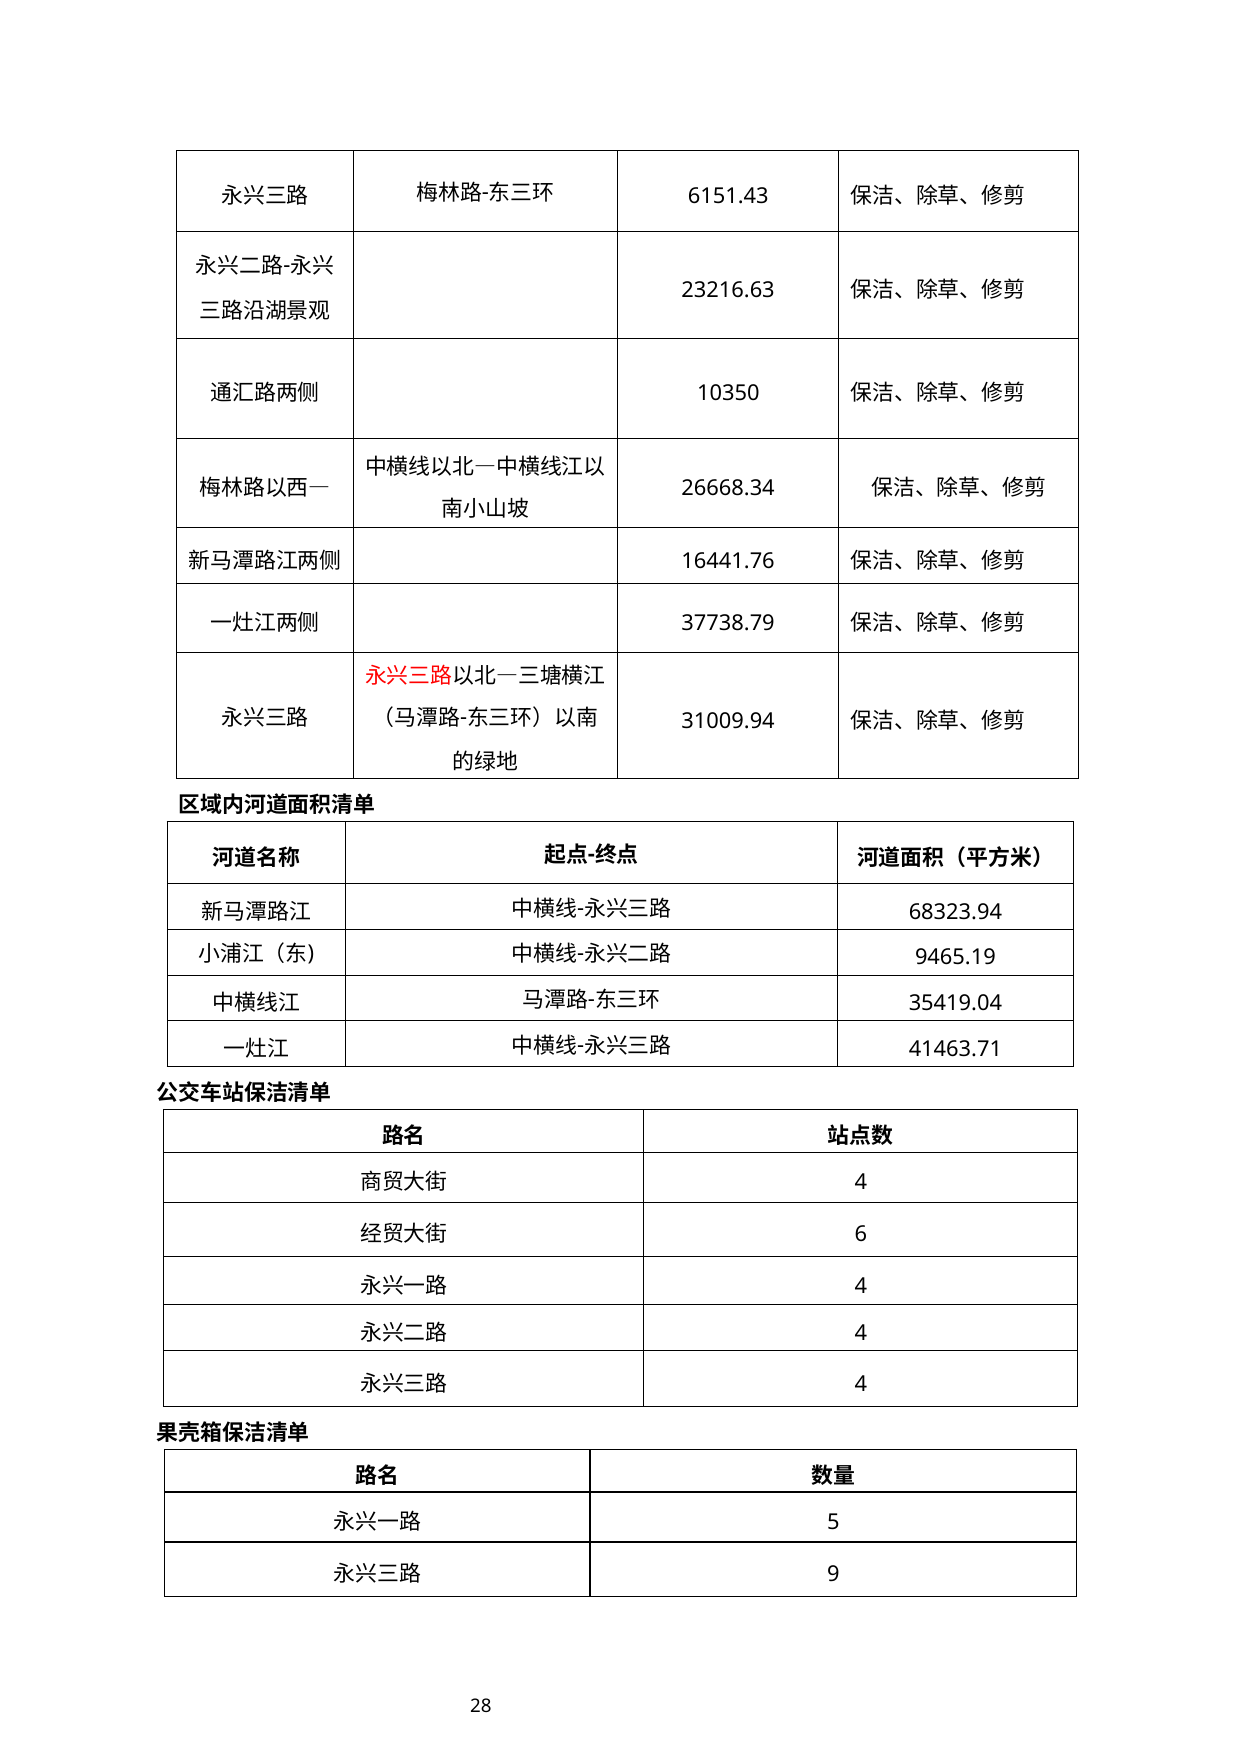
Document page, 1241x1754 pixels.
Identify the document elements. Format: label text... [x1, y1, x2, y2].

table_cell 保洁、除草、修剪 [839, 584, 1078, 652]
table_cell 9465.19 [838, 930, 1073, 975]
table_cell 新马潭路江 [168, 884, 345, 929]
table_cell 一灶江 [168, 1021, 345, 1066]
table_cell 商贸大街 [164, 1153, 643, 1202]
text 区域内河道面积清单 [112, 779, 1128, 821]
table_cell 保洁、除草、修剪 [839, 528, 1078, 583]
table_cell 永兴三路以北—三塘横江（马潭路-东三环）以南的绿地 [354, 653, 617, 778]
table_cell 4 [644, 1153, 1077, 1202]
table_cell 永兴一路 [164, 1257, 643, 1304]
table_cell 经贸大街 [164, 1203, 643, 1256]
table_cell 9 [591, 1543, 1076, 1596]
table_cell 4 [644, 1351, 1077, 1406]
table_header 路名 [165, 1450, 589, 1491]
table_cell 永兴三路 [177, 653, 353, 778]
table_cell 中横线-永兴三路 [346, 1021, 837, 1066]
table_cell 6 [644, 1203, 1077, 1256]
table_cell 37738.79 [618, 584, 838, 652]
table_header 河道面积（平方米） [838, 822, 1073, 883]
table_cell 永兴三路 [164, 1351, 643, 1406]
text 果壳箱保洁清单 [112, 1407, 1128, 1449]
table_cell 31009.94 [618, 653, 838, 778]
table_cell 永兴一路 [165, 1493, 589, 1541]
table_cell 一灶江两侧 [177, 584, 353, 652]
table_cell 马潭路-东三环 [346, 976, 837, 1020]
table_cell 23216.63 [618, 232, 838, 337]
table_cell 小浦江（东) [168, 930, 345, 975]
table_cell 4 [644, 1305, 1077, 1350]
table_cell 梅林路-东三环 [354, 151, 617, 231]
table_cell 永兴三路 [177, 151, 353, 231]
table_cell 永兴二路 [164, 1305, 643, 1350]
table_cell 永兴三路 [165, 1543, 589, 1596]
table_cell 6151.43 [618, 151, 838, 231]
table_cell 35419.04 [838, 976, 1073, 1020]
table_cell [354, 584, 617, 652]
table_cell 通汇路两侧 [177, 339, 353, 437]
table_cell 41463.71 [838, 1021, 1073, 1066]
table_cell 保洁、除草、修剪 [839, 232, 1078, 337]
table_cell 保洁、除草、修剪 [839, 653, 1078, 778]
table_cell 保洁、除草、修剪 [839, 439, 1078, 527]
table_header 站点数 [644, 1110, 1077, 1152]
table_header 路名 [164, 1110, 643, 1152]
table_cell 梅林路以西— [177, 439, 353, 527]
table_cell 中横线-永兴三路 [346, 884, 837, 929]
table_cell 10350 [618, 339, 838, 437]
table_cell 中横线以北—中横线江以南小山坡 [354, 439, 617, 527]
table_cell [354, 528, 617, 583]
table_cell 4 [644, 1257, 1077, 1304]
table_cell [354, 339, 617, 437]
table_cell 26668.34 [618, 439, 838, 527]
table_cell 16441.76 [618, 528, 838, 583]
table_cell 保洁、除草、修剪 [839, 151, 1078, 231]
text 公交车站保洁清单 [112, 1067, 1128, 1109]
table_cell 保洁、除草、修剪 [839, 339, 1078, 437]
table_cell [354, 232, 617, 337]
table_header 数量 [591, 1450, 1076, 1491]
table_cell 68323.94 [838, 884, 1073, 929]
table_header 河道名称 [168, 822, 345, 883]
table_cell 新马潭路江两侧 [177, 528, 353, 583]
table_cell 中横线江 [168, 976, 345, 1020]
table_cell 永兴二路-永兴三路沿湖景观 [177, 232, 353, 337]
table_cell 5 [591, 1493, 1076, 1541]
table_cell 中横线-永兴二路 [346, 930, 837, 975]
table_header 起点-终点 [346, 822, 837, 883]
